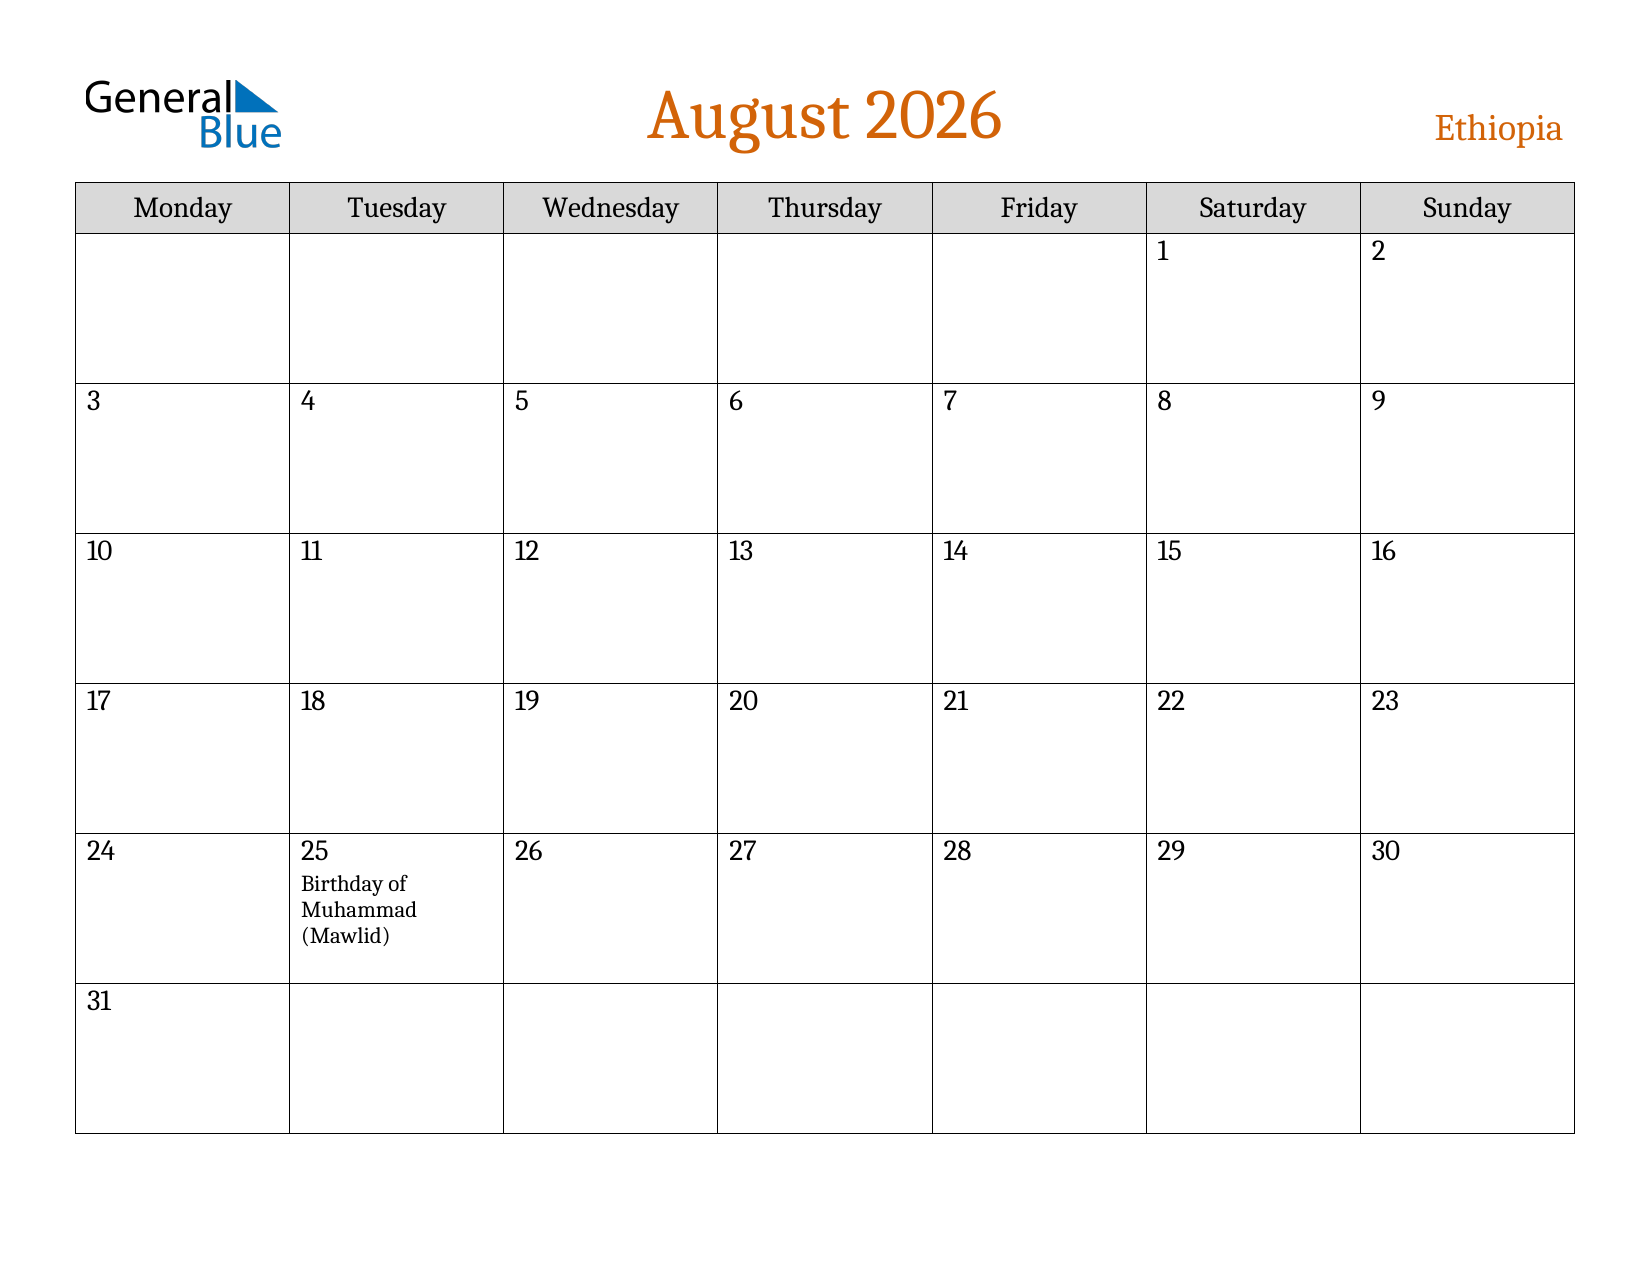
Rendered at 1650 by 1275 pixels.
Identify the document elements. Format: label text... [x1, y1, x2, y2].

table_cell [1361, 1020, 1574, 1133]
table_cell [76, 234, 289, 270]
table_cell 8 [1147, 384, 1360, 420]
table_cell Friday [933, 183, 1146, 233]
table_cell 27 [718, 834, 932, 870]
table_cell [933, 234, 1146, 270]
table_cell 9 [1361, 384, 1574, 420]
table_cell [76, 570, 289, 683]
table_cell [504, 1020, 717, 1133]
table_cell [1361, 270, 1574, 383]
table_cell [933, 570, 1146, 683]
table_cell [504, 720, 717, 833]
table_cell 30 [1361, 834, 1574, 870]
table_cell 5 [504, 384, 717, 420]
table_cell [290, 270, 503, 383]
table_cell [504, 234, 717, 270]
table_cell [76, 270, 289, 383]
table_cell 1 [1147, 234, 1360, 270]
table_cell [1361, 570, 1574, 683]
table_cell 20 [718, 684, 932, 720]
table_cell Wednesday [504, 183, 717, 233]
table_cell [933, 720, 1146, 833]
table_cell Monday [76, 183, 289, 233]
table_cell [718, 570, 932, 683]
table_cell Thursday [718, 183, 932, 233]
table_cell [1147, 570, 1360, 683]
table_cell 31 [76, 984, 289, 1020]
table_cell 29 [1147, 834, 1360, 870]
table_cell [933, 984, 1146, 1020]
table_cell Birthday of Muhammad (Mawlid) [290, 870, 503, 983]
table_cell [718, 870, 932, 983]
table_cell [290, 234, 503, 270]
table_cell [933, 1020, 1146, 1133]
table_cell [1147, 870, 1360, 983]
table_cell 24 [76, 834, 289, 870]
table_cell 11 [290, 534, 503, 570]
table_cell 16 [1361, 534, 1574, 570]
table_cell [718, 1020, 932, 1133]
table_cell [1147, 1020, 1360, 1133]
table_cell [933, 870, 1146, 983]
table_cell [76, 420, 289, 533]
table_cell [290, 420, 503, 533]
table_cell 26 [504, 834, 717, 870]
table_cell [504, 870, 717, 983]
table_cell [1147, 420, 1360, 533]
table_cell [1361, 870, 1574, 983]
table_cell [1361, 984, 1574, 1020]
table_cell 7 [933, 384, 1146, 420]
table_cell Tuesday [290, 183, 503, 233]
table_cell [504, 570, 717, 683]
table_cell [76, 1020, 289, 1133]
table_cell 21 [933, 684, 1146, 720]
table_cell [718, 270, 932, 383]
table_cell [933, 270, 1146, 383]
table_cell 3 [76, 384, 289, 420]
table_cell [718, 720, 932, 833]
table_cell [718, 420, 932, 533]
table_cell 10 [76, 534, 289, 570]
table_cell [718, 234, 932, 270]
table_cell [1361, 720, 1574, 833]
table_cell 13 [718, 534, 932, 570]
table_cell 19 [504, 684, 717, 720]
picture [86, 80, 281, 148]
table_header Ethiopia [1146, 75, 1574, 182]
table_header August 2026 [504, 75, 1146, 182]
table_cell [290, 984, 503, 1020]
table_cell [504, 984, 717, 1020]
table_cell 6 [718, 384, 932, 420]
table_cell 4 [290, 384, 503, 420]
table_cell Saturday [1147, 183, 1360, 233]
table_cell 14 [933, 534, 1146, 570]
table_cell [1147, 720, 1360, 833]
table_cell [76, 870, 289, 983]
table_cell [290, 720, 503, 833]
table_cell 2 [1361, 234, 1574, 270]
table_cell 15 [1147, 534, 1360, 570]
table_cell Sunday [1361, 183, 1574, 233]
table_cell [504, 270, 717, 383]
table_cell [718, 984, 932, 1020]
table_cell 25 [290, 834, 503, 870]
table_cell [290, 570, 503, 683]
table_cell [933, 420, 1146, 533]
table_cell 12 [504, 534, 717, 570]
table_cell [1361, 420, 1574, 533]
table_cell [290, 1020, 503, 1133]
table_cell [76, 720, 289, 833]
table_cell 17 [76, 684, 289, 720]
table_cell 28 [933, 834, 1146, 870]
table_cell [504, 420, 717, 533]
table_cell 22 [1147, 684, 1360, 720]
table_header [76, 75, 503, 182]
table_cell [1147, 270, 1360, 383]
table_cell 18 [290, 684, 503, 720]
table_cell [1147, 984, 1360, 1020]
table_cell 23 [1361, 684, 1574, 720]
